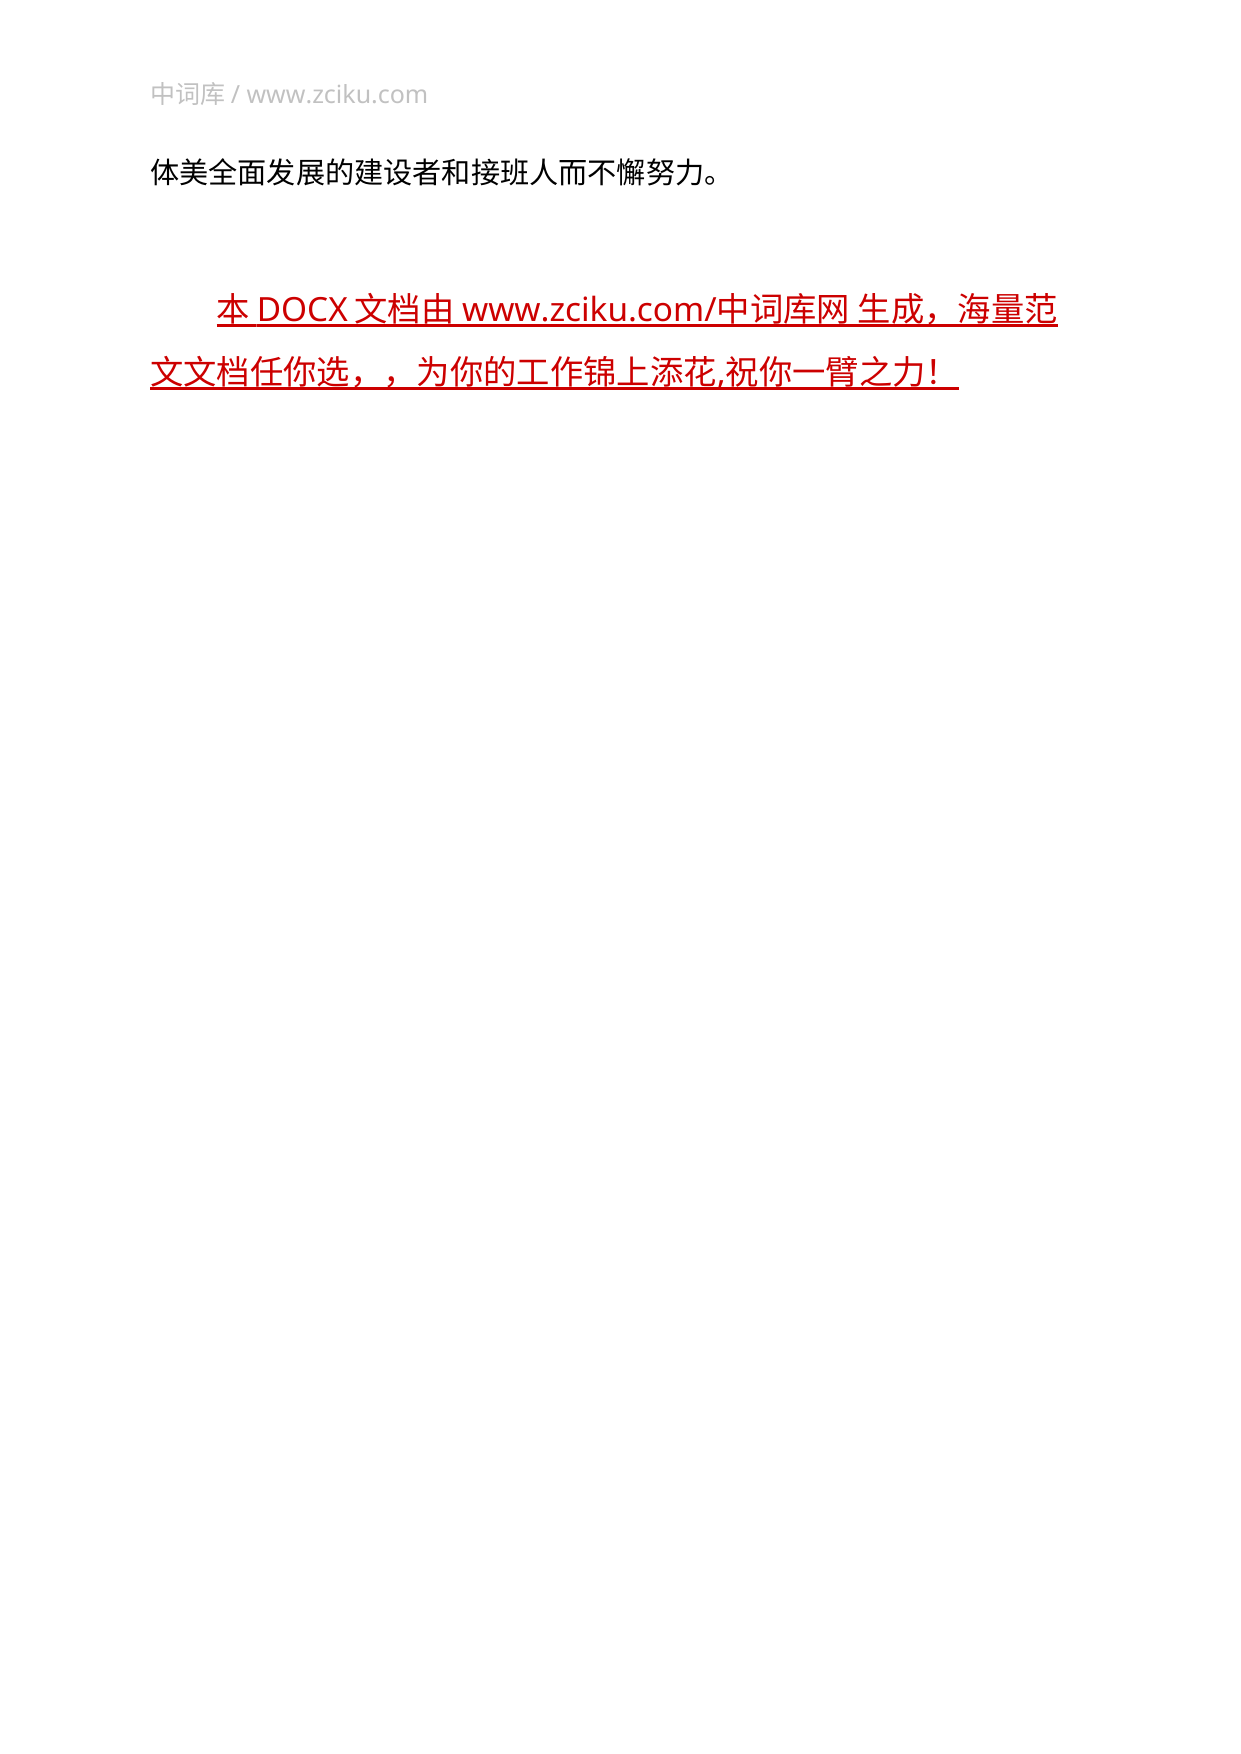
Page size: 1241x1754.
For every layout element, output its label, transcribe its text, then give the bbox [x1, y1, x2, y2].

text 本DOCX文档由 www.zciku.com/中词库网 生成，海量范文文档任你选，，为你的工作锦上添花,祝你一臂之力！ [150, 283, 1090, 394]
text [150, 150, 1090, 192]
